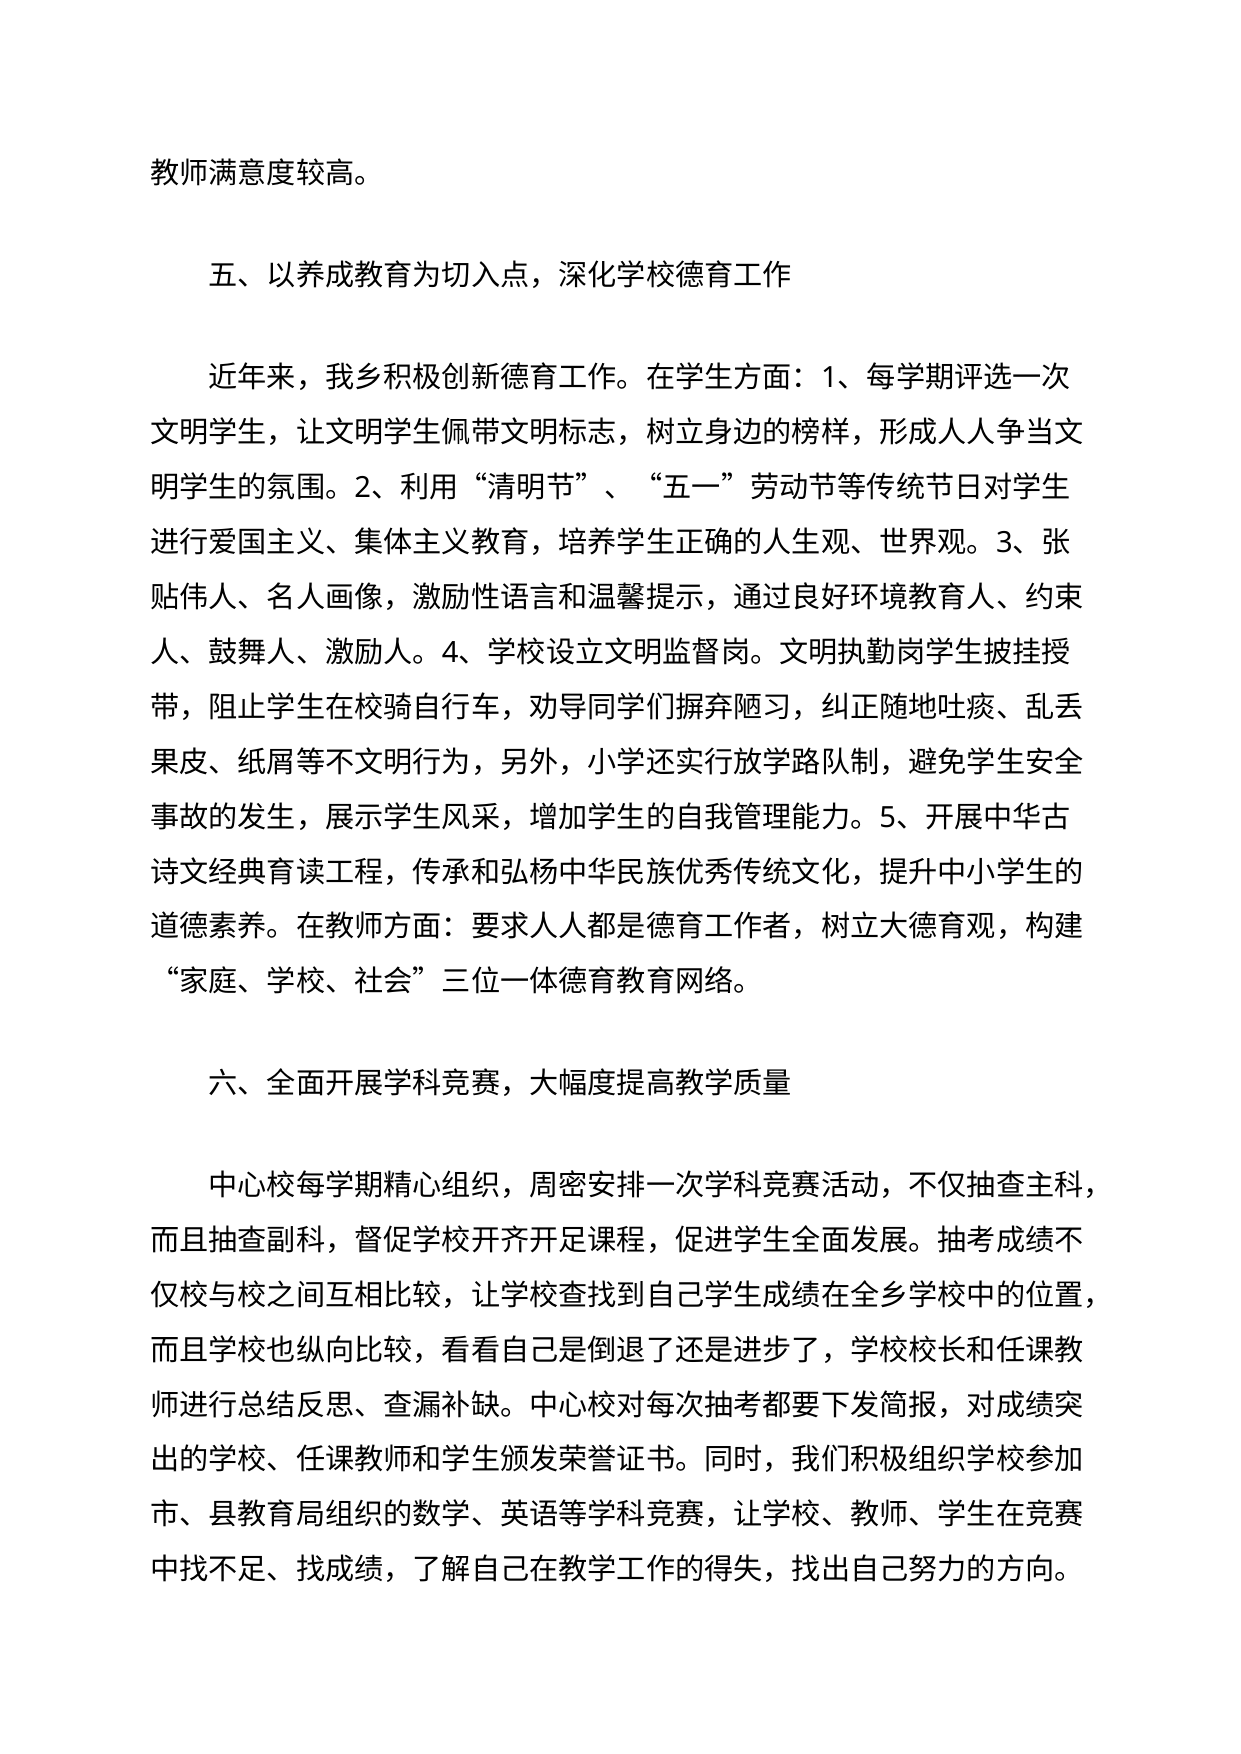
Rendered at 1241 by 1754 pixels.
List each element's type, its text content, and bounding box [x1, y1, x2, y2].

text 五、以养成教育为切入点，深化学校德育工作 [150, 252, 1090, 294]
text 六、全面开展学科竞赛，大幅度提高教学质量 [150, 1060, 1090, 1102]
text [150, 150, 1090, 192]
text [150, 1161, 1090, 1588]
text 近年来，我乡积极创新德育工作。在学生方面：1、每学期评选一次文明学生，让文明学生佩带文明标志，树立身边的榜样，形成人人争当文明学生的氛围。2、利用“清明节”、“五一”劳动节等传统节日对学生进行爱国主义、集体主义教育，培养学生正确的人生观、世界观。3、张贴伟人、名人画像，激励性语言和温馨提示，通过良好环境教育人、约束人、鼓舞人、激励人。4、学校设立文明监督岗。文明执勤岗学生披挂授带，阻止学生在校骑自行车，劝导同学们摒弃陋习，纠正随地吐痰、乱丢果皮、纸屑等不文明行为，另外，小学还实行放学路队制，避免学生安全事故的发生，展示学生风采，增加学生的自我管理能力。5、开展中华古诗文经典育读工程，传承和弘杨中华民族优秀传统文化，提升中小学生的道德素养。在教师方面：要求人人都是德育工作者，树立大德育观，构建“家庭、学校、社会”三位一体德育教育网络。 [150, 353, 1090, 1000]
